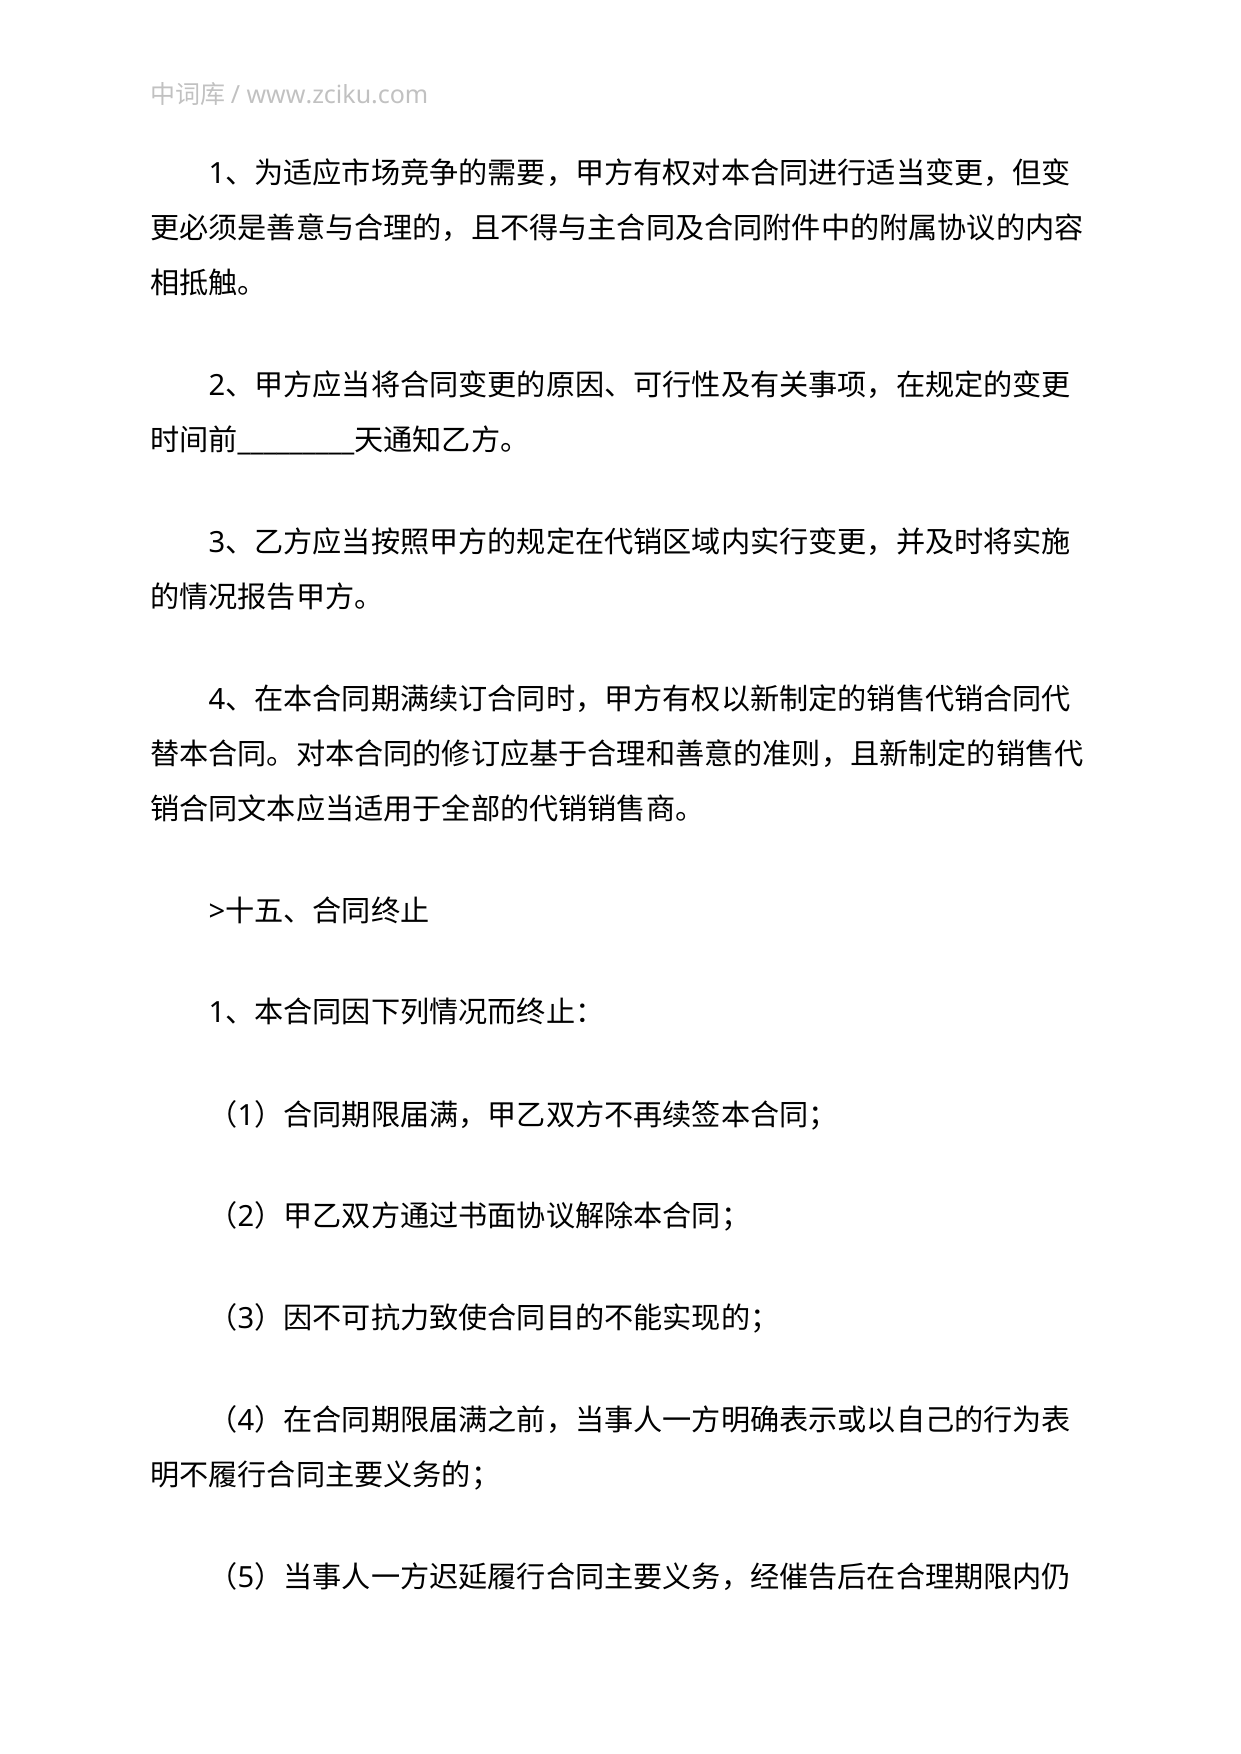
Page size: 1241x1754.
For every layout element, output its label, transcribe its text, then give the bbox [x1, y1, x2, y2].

text 1、为适应市场竞争的需要，甲方有权对本合同进行适当变更，但变更必须是善意与合理的，且不得与主合同及合同附件中的附属协议的内容相抵触。 [150, 150, 1090, 302]
text （3）因不可抗力致使合同目的不能实现的； [150, 1295, 1090, 1337]
text 3、乙方应当按照甲方的规定在代销区域内实行变更，并及时将实施的情况报告甲方。 [150, 519, 1090, 616]
text （4）在合同期限届满之前，当事人一方明确表示或以自己的行为表明不履行合同主要义务的； [150, 1397, 1090, 1494]
text 2、甲方应当将合同变更的原因、可行性及有关事项，在规定的变更时间前_________天通知乙方。 [150, 362, 1090, 459]
text 1、本合同因下列情况而终止： [150, 989, 1090, 1031]
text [150, 1554, 1090, 1596]
text >十五、合同终止 [150, 887, 1090, 929]
text （1）合同期限届满，甲乙双方不再续签本合同； [150, 1091, 1090, 1133]
text 4、在本合同期满续订合同时，甲方有权以新制定的销售代销合同代替本合同。对本合同的修订应基于合理和善意的准则，且新制定的销售代销合同文本应当适用于全部的代销销售商。 [150, 675, 1090, 828]
text （2）甲乙双方通过书面协议解除本合同； [150, 1193, 1090, 1235]
